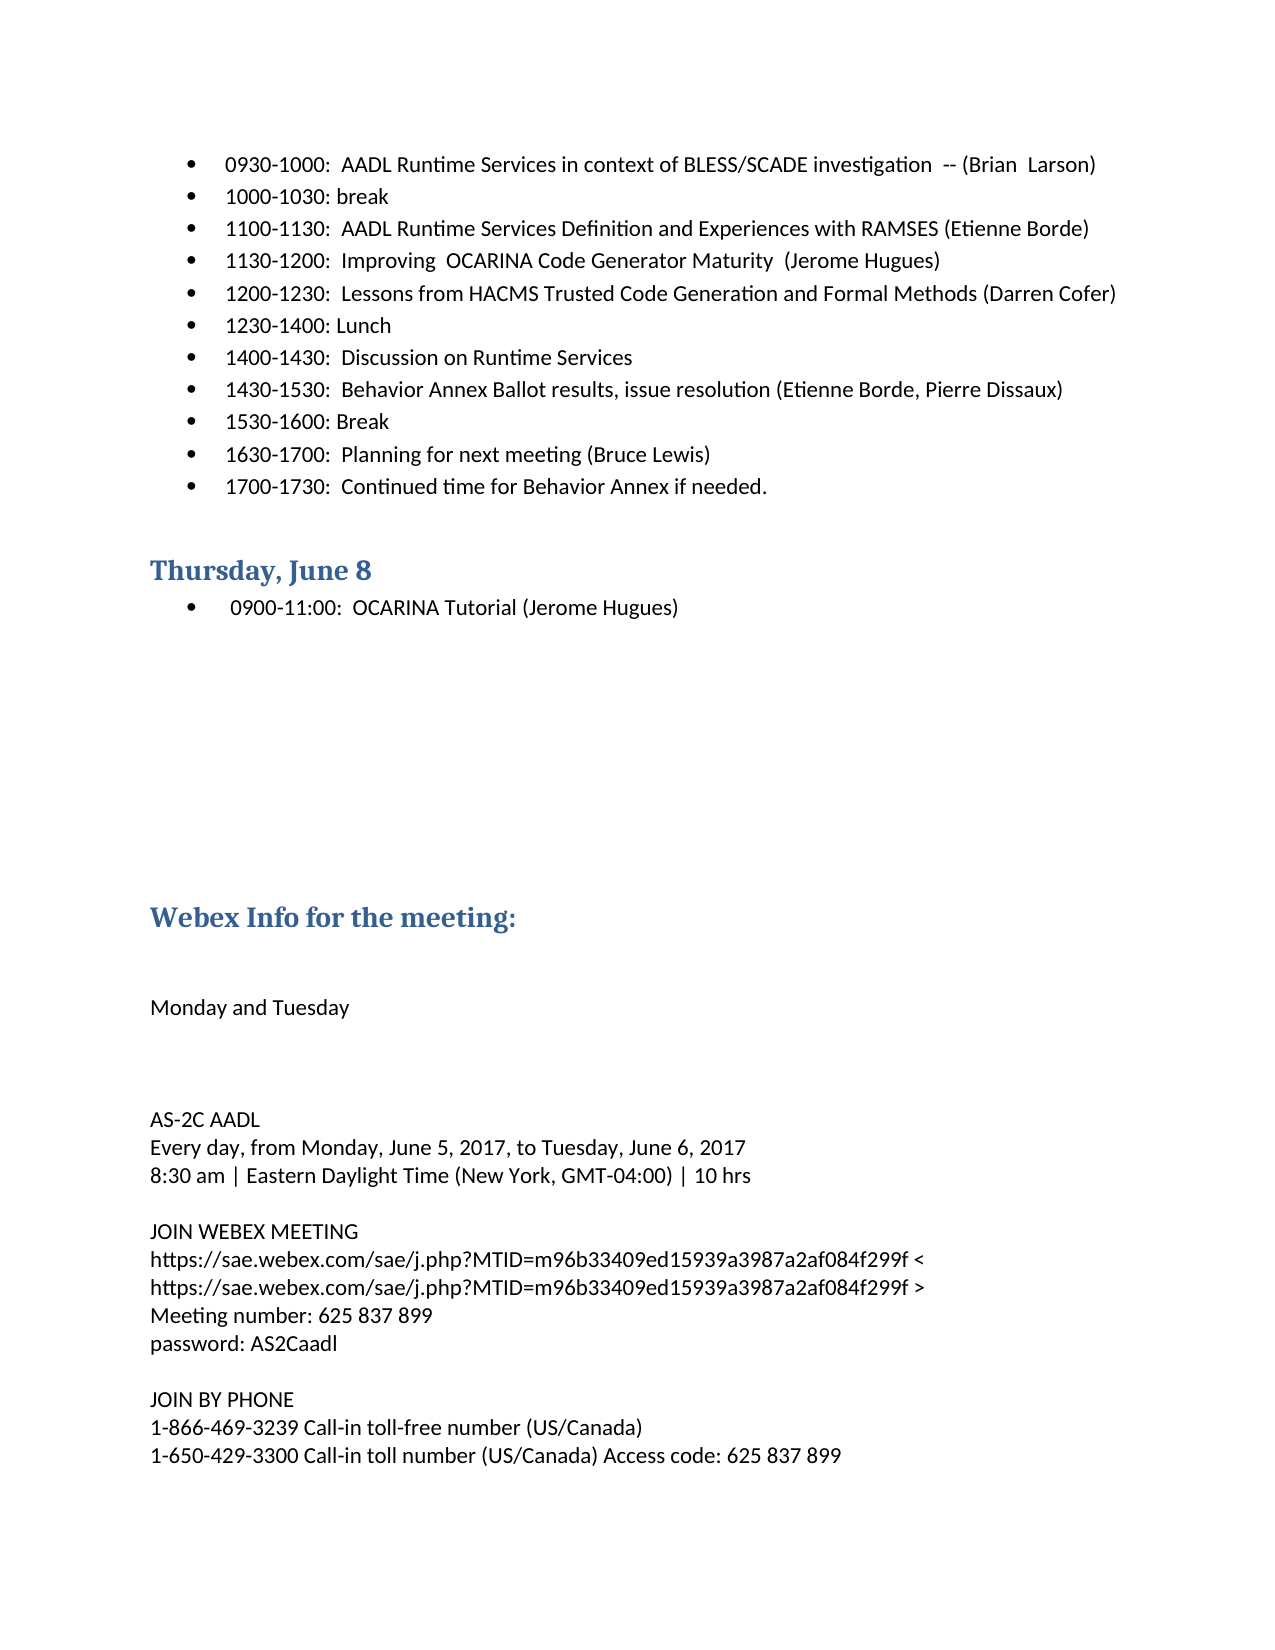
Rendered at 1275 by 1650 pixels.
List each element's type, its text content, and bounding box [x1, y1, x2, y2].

text JOIN WEBEX MEETING [150, 1217, 1125, 1245]
list 1230-1400: Lunch [187, 311, 1125, 339]
list 1200-1230: Lessons from HACMS Trusted Code Generation and Formal Methods (Darren Cofer) [187, 279, 1125, 307]
list 1530-1600: Break [187, 407, 1125, 436]
list 1430-1530: Behavior Annex Ballot results, issue resolution (Etienne Borde, Pierre Dissaux) [187, 375, 1125, 403]
text 8:30 am | Eastern Daylight Time (New York, GMT-04:00) | 10 hrs [150, 1161, 1125, 1189]
list 1130-1200: Improving OCARINA Code Generator Maturity (Jerome Hugues) [187, 247, 1125, 274]
text https://sae.webex.com/sae/j.php?MTID=m96b33409ed15939a3987a2af084f299f < https://sae.webex.com/sae/j.php?MTID=m96b33409ed15939a3987a2af084f299f > [150, 1245, 1125, 1301]
list 0900-11:00: OCARINA Tutorial (Jerome Hugues) [187, 593, 1125, 621]
subtitle Thursday, June 8 [150, 554, 1125, 588]
list 1400-1430: Discussion on Runtime Services [187, 343, 1125, 371]
list 1000-1030: break [187, 182, 1125, 210]
text password: AS2Caadl [150, 1329, 1125, 1357]
text Monday and Tuesday [150, 993, 1125, 1021]
text Every day, from Monday, June 5, 2017, to Tuesday, June 6, 2017 [150, 1133, 1125, 1161]
list 1100-1130: AADL Runtime Services Definition and Experiences with RAMSES (Etienne Borde) [187, 214, 1125, 242]
text 1-650-429-3300 Call-in toll number (US/Canada) Access code: 625 837 899 [150, 1441, 1125, 1469]
text Meeting number: 625 837 899 [150, 1301, 1125, 1329]
text 1-866-469-3239 Call-in toll-free number (US/Canada) [150, 1413, 1125, 1441]
text JOIN BY PHONE [150, 1385, 1125, 1413]
text AS-2C AADL [150, 1105, 1125, 1133]
list 0930-1000: AADL Runtime Services in context of BLESS/SCADE investigation -- (Brian Larson) [187, 150, 1125, 178]
list 1630-1700: Planning for next meeting (Bruce Lewis) [187, 440, 1125, 468]
subtitle Webex Info for the meeting: [150, 902, 1125, 935]
list 1700-1730: Continued time for Behavior Annex if needed. [187, 472, 1125, 500]
